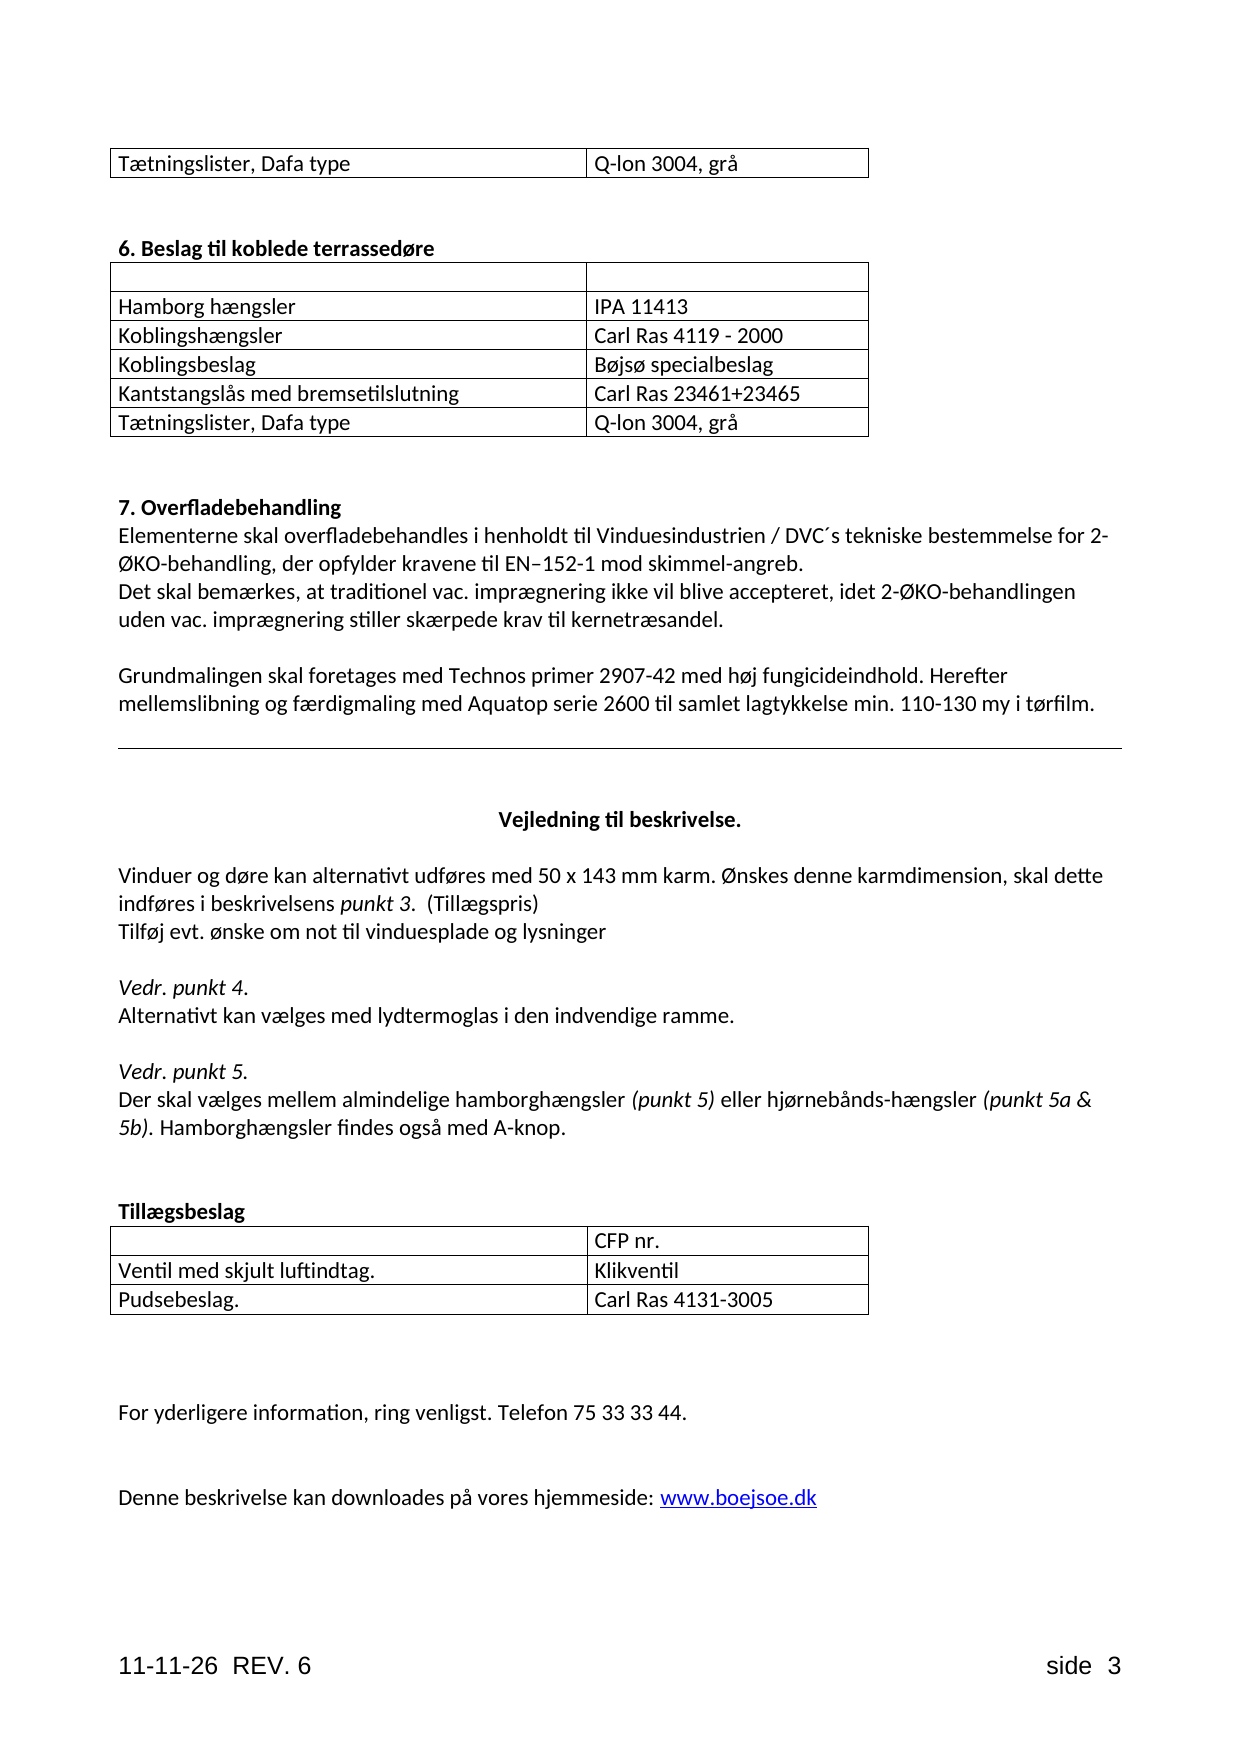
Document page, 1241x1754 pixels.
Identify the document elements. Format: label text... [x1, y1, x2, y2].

text Vejledning til beskrivelse. [118, 805, 1122, 833]
table_header [111, 263, 586, 291]
table_cell Koblingshængsler [111, 321, 586, 349]
table_header [111, 1227, 587, 1255]
subtitle 6. Beslag til koblede terrassedøre [118, 234, 1122, 262]
table_cell Bøjsø specialbeslag [587, 350, 868, 378]
table_cell Ventil med skjult luftindtag. [111, 1256, 587, 1284]
table_cell Kantstangslås med bremsetilslutning [111, 379, 586, 407]
table_cell Carl Ras 4131-3005 [588, 1285, 868, 1313]
table_cell Q-lon 3004, grå [587, 408, 868, 436]
subtitle Tillægsbeslag [118, 1197, 1122, 1226]
text Der skal vælges mellem almindelige hamborghængsler (punkt 5) eller hjørnebånds-hængsler (punkt 5a & 5b). Hamborghængsler findes også med A-knop. [118, 1085, 1122, 1141]
table_cell Pudsebeslag. [111, 1285, 587, 1313]
table_cell Tætningslister, Dafa type [111, 149, 586, 177]
table_cell Carl Ras 23461+23465 [587, 379, 868, 407]
text Det skal bemærkes, at traditionel vac. imprægnering ikke vil blive accepteret, idet 2-ØKO-behandlingen uden vac. imprægnering stiller skærpede krav til kernetræsandel. [118, 577, 1122, 633]
table_cell Carl Ras 4119 - 2000 [587, 321, 868, 349]
text Grundmalingen skal foretages med Technos primer 2907-42 med høj fungicideindhold. Herefter mellemslibning og færdigmaling med Aquatop serie 2600 til samlet lagtykkelse min. 110-130 my i tørfilm. [118, 661, 1122, 717]
subtitle Vedr. punkt 5. [118, 1057, 1122, 1085]
text Elementerne skal overfladebehandles i henholdt til Vinduesindustrien / DVC´s tekniske bestemmelse for 2-ØKO-behandling, der opfylder kravene til EN–152-1 mod skimmel-angreb. [118, 521, 1122, 577]
table_cell IPA 11413 [587, 292, 868, 320]
text Vinduer og døre kan alternativt udføres med 50 x 143 mm karm. Ønskes denne karmdimension, skal dette indføres i beskrivelsens punkt 3. (Tillægspris) [118, 861, 1122, 917]
table_cell Q-lon 3004, grå [587, 149, 868, 177]
text Alternativt kan vælges med lydtermoglas i den indvendige ramme. [118, 1001, 1122, 1029]
subtitle 7. Overfladebehandling [118, 493, 1122, 521]
table_cell Klikventil [588, 1256, 868, 1284]
title Denne beskrivelse kan downloades på vores hjemmeside: www.boejsoe.dk [118, 1483, 1122, 1511]
table_cell Hamborg hængsler [111, 292, 586, 320]
table_cell Tætningslister, Dafa type [111, 408, 586, 436]
text Tilføj evt. ønske om not til vinduesplade og lysninger [118, 917, 1122, 945]
subtitle Vedr. punkt 4. [118, 973, 1122, 1001]
table_header CFP nr. [588, 1227, 868, 1255]
table_header [587, 263, 868, 291]
table_cell Koblingsbeslag [111, 350, 586, 378]
text For yderligere information, ring venligst. Telefon 75 33 33 44. [118, 1398, 1122, 1427]
